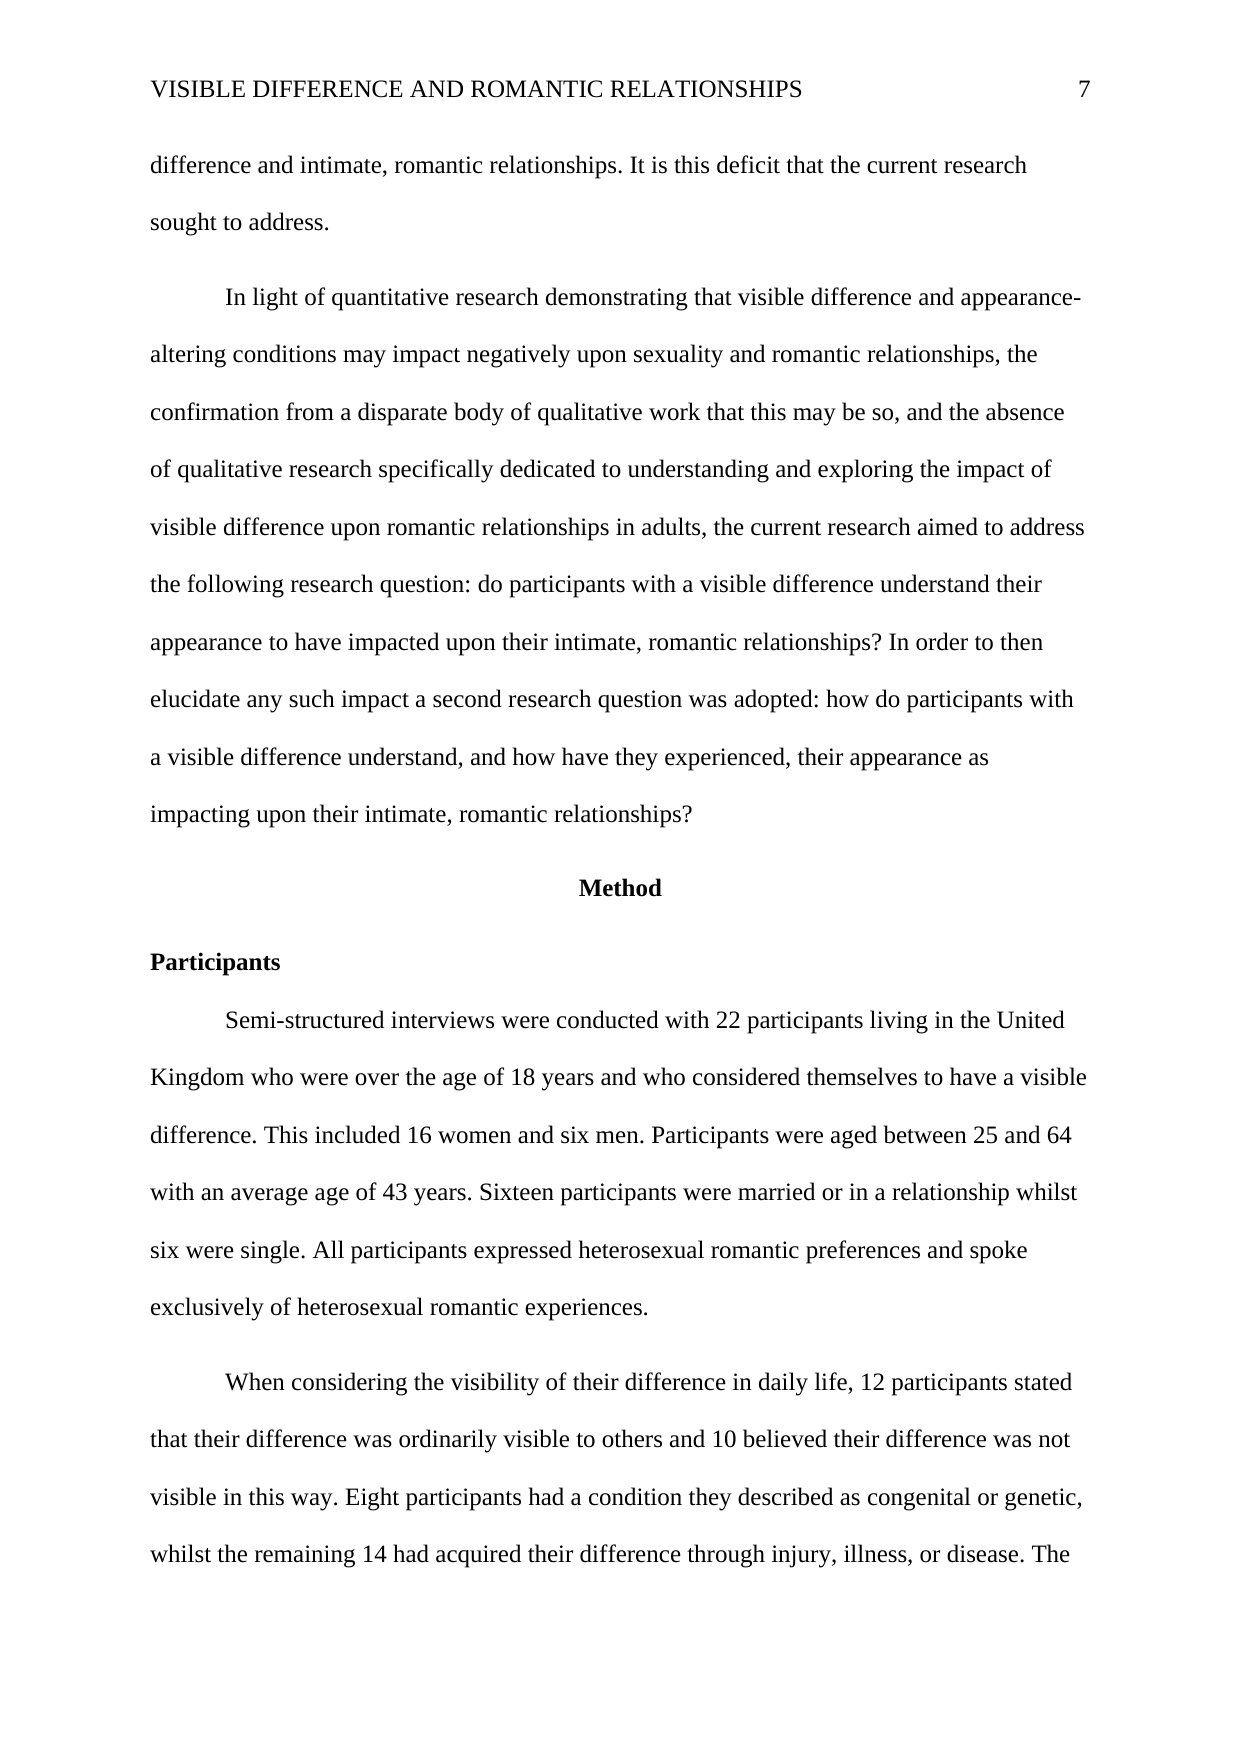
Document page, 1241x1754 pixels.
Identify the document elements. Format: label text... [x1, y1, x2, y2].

text Method [150, 873, 1090, 902]
text In light of quantitative research demonstrating that visible difference and appearance-altering conditions may impact negatively upon sexuality and romantic relationships, the confirmation from a disparate body of qualitative work that this may be so, and the absence of qualitative research specifically dedicated to understanding and exploring the impact of visible difference upon romantic relationships in adults, the current research aimed to address the following research question: do participants with a visible difference understand their appearance to have impacted upon their intimate, romantic relationships? In order to then elucidate any such impact a second research question was adopted: how do participants with a visible difference understand, and how have they experienced, their appearance as impacting upon their intimate, romantic relationships? [150, 282, 1090, 828]
text Semi-structured interviews were conducted with 22 participants living in the United Kingdom who were over the age of 18 years and who considered themselves to have a visible difference. This included 16 women and six men. Participants were aged between 25 and 64 with an average age of 43 years. Sixteen participants were married or in a relationship whilst six were single. All participants expressed heterosexual romantic preferences and spoke exclusively of heterosexual romantic experiences. [150, 1005, 1090, 1321]
text Participants [150, 947, 1090, 976]
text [150, 150, 1090, 236]
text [150, 1367, 1090, 1568]
